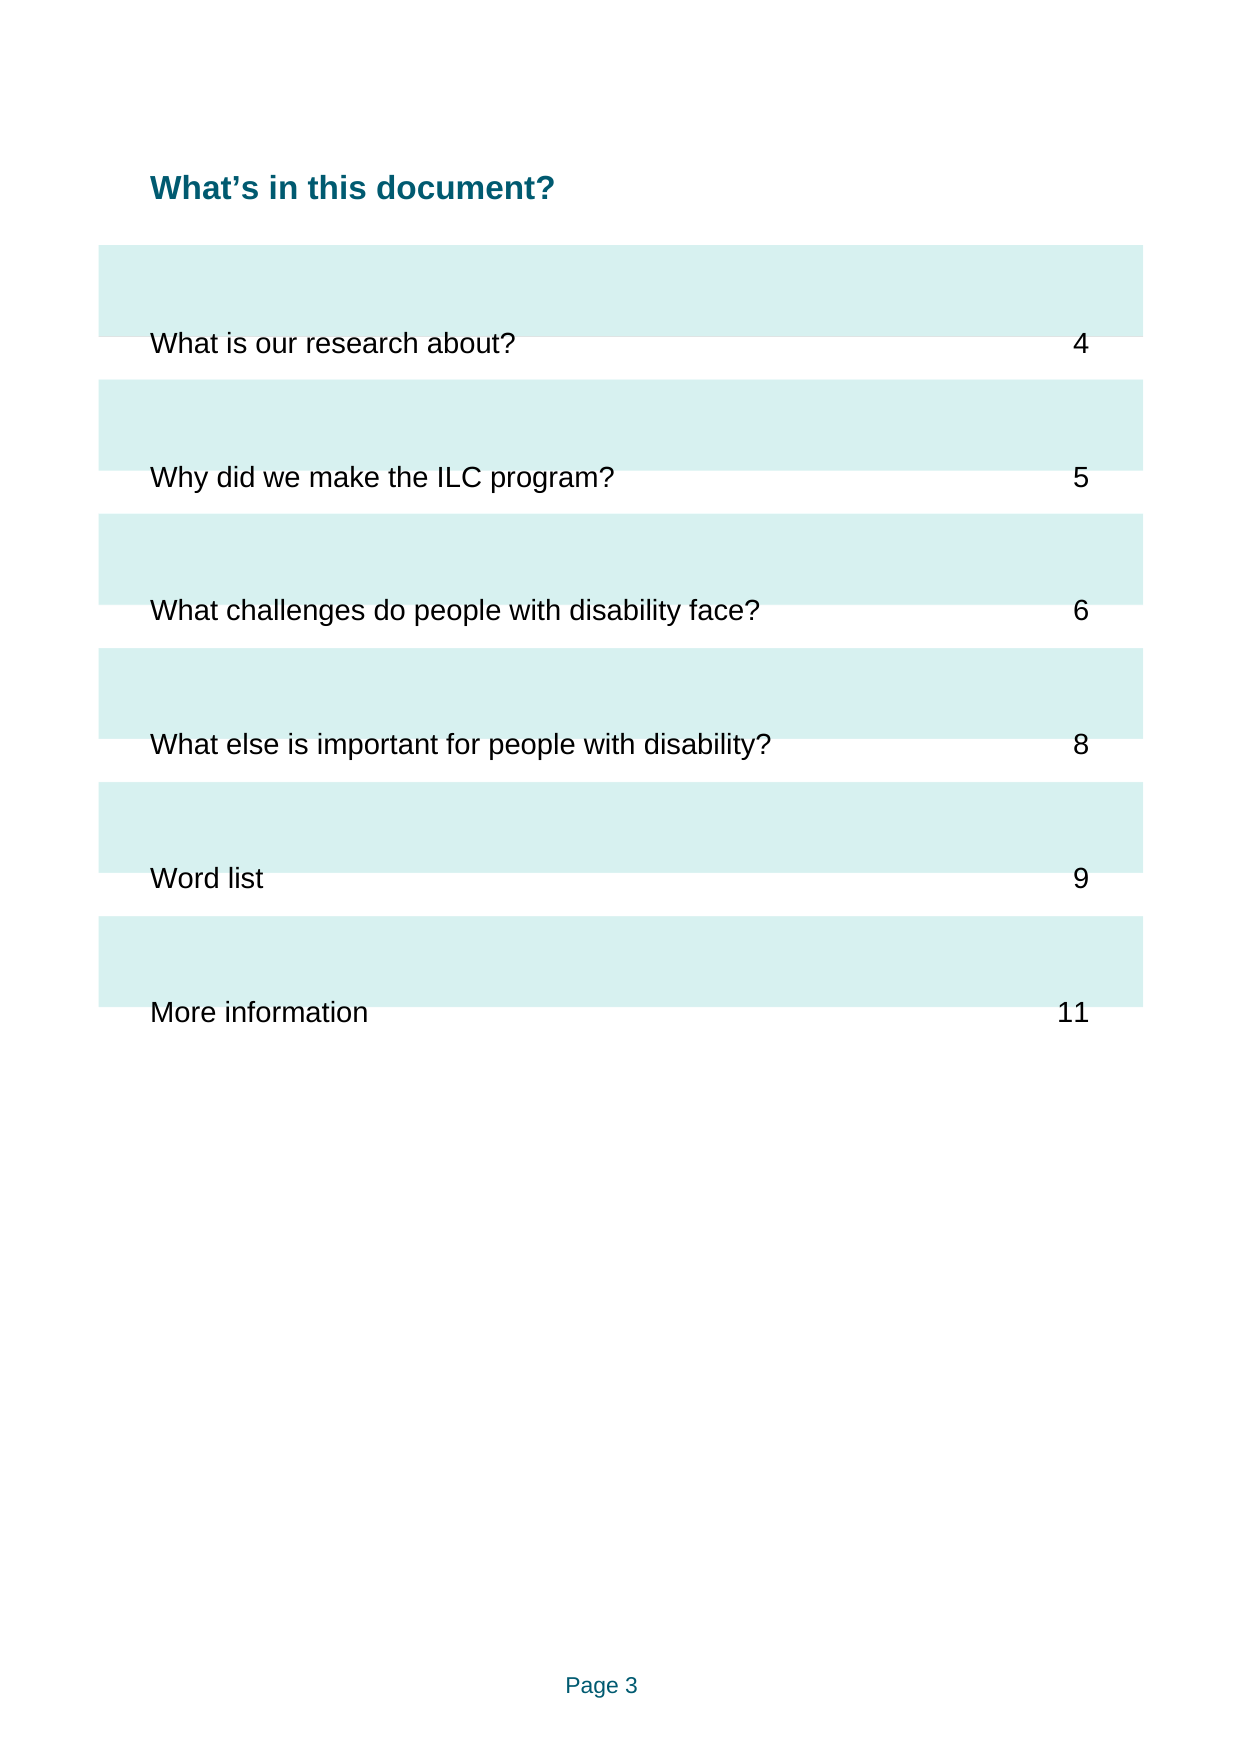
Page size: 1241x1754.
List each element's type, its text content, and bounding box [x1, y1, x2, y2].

subtitle What’s in this document? [150, 168, 1090, 207]
text What is our research about? 4 [150, 326, 1090, 359]
text What challenges do people with disability face? 6 [150, 593, 1090, 627]
text Why did we make the ILC program? 5 [150, 459, 1090, 493]
text Word list 9 [150, 861, 1090, 895]
picture [98, 245, 1144, 1012]
text What else is important for people with disability? 8 [150, 727, 1090, 761]
text More information 11 [150, 995, 1090, 1028]
